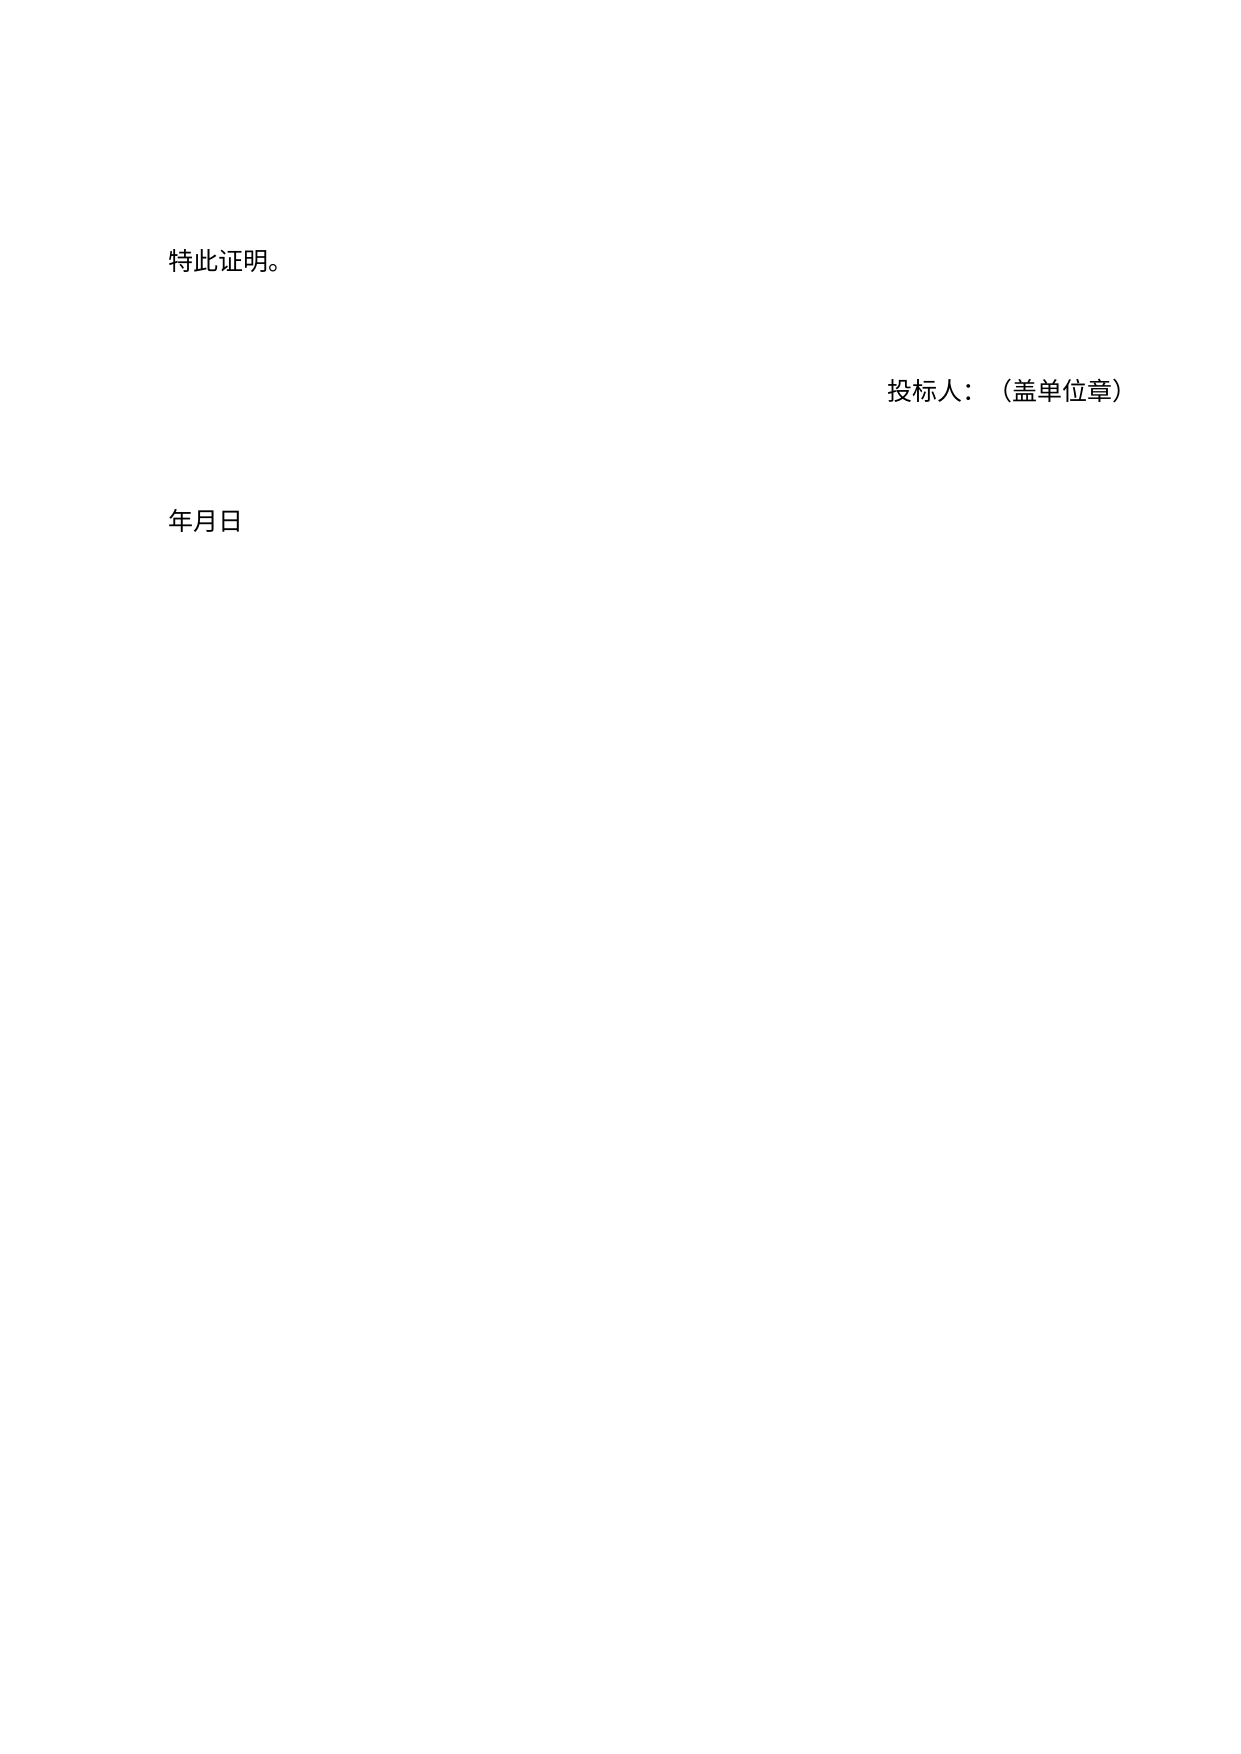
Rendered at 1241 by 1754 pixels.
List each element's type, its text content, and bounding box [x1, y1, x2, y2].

text 特此证明。 [118, 227, 1137, 292]
text 投标人：（盖单位章） [118, 357, 1137, 422]
text 年月日 [118, 487, 1137, 552]
